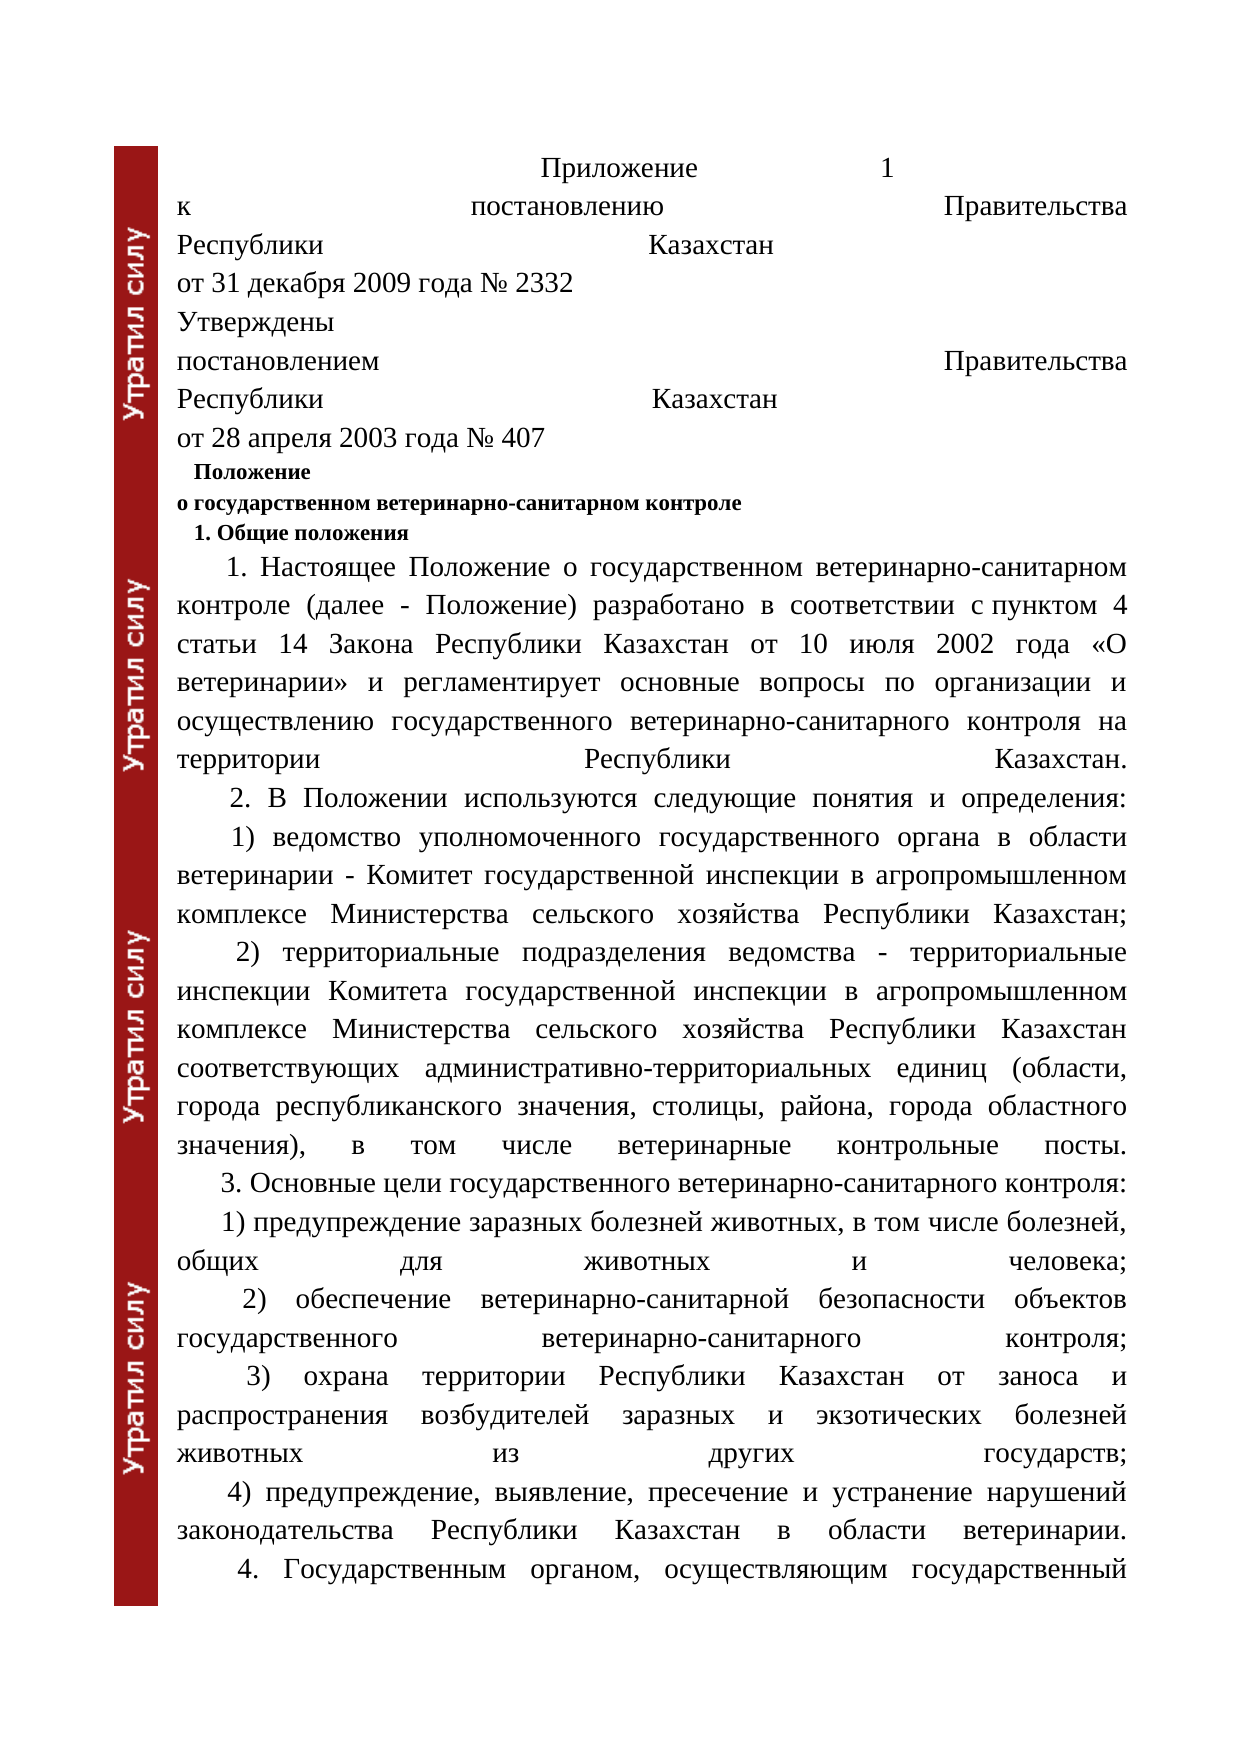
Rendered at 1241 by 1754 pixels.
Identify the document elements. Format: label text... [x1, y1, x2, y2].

picture [114, 515, 158, 519]
picture [114, 299, 158, 304]
text 1. Общие положения [112, 519, 1128, 545]
picture [114, 453, 158, 458]
picture [114, 1584, 158, 1606]
picture [114, 146, 158, 150]
text Приложение 1 к постановлению Правительства Республики Казахстан от 31 декабря 2009 года № 2332 [112, 150, 1128, 299]
picture [114, 545, 158, 549]
text Положение о государственном ветеринарно-санитарном контроле [112, 458, 1128, 515]
text Утверждены постановлением Правительства Республики Казахстан от 28 апреля 2003 года № 407 [112, 304, 1128, 453]
